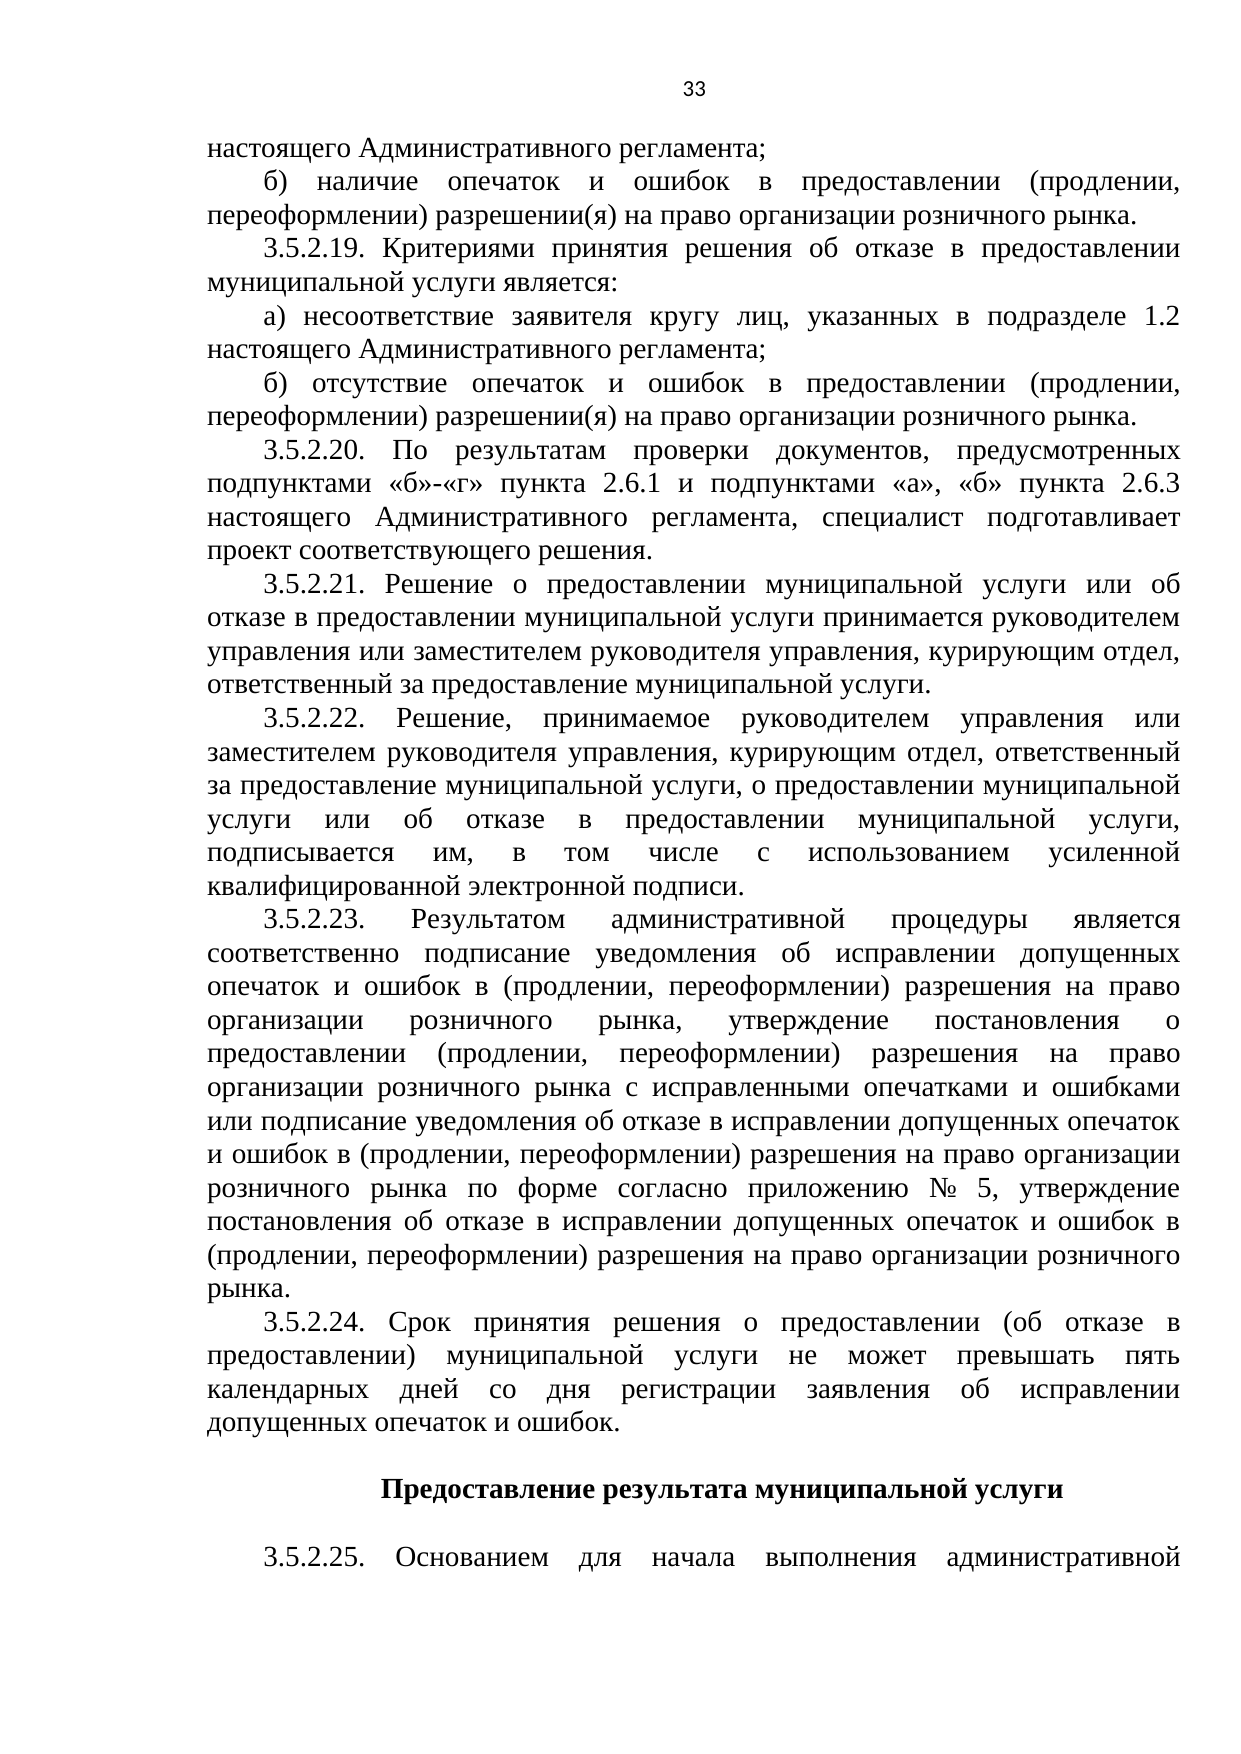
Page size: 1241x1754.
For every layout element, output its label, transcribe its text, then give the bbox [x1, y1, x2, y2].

text 3.5.2.19. Критериями принятия решения об отказе в предоставлении муниципальной услуги является: [207, 231, 1181, 298]
text Предоставление результата муниципальной услуги [207, 1472, 1181, 1505]
text 3.5.2.23. Результатом административной процедуры является соответственно подписание уведомления об исправлении допущенных опечаток и ошибок в (продлении, переоформлении) разрешения на право организации розничного рынка, утверждение постановления о предоставлении (продлении, переоформлении) разрешения на право организации розничного рынка с исправленными опечатками и ошибками или подписание уведомления об отказе в исправлении допущенных опечаток и ошибок в (продлении, переоформлении) разрешения на право организации розничного рынка по форме согласно приложению № 5, утверждение постановления об отказе в исправлении допущенных опечаток и ошибок в (продлении, переоформлении) разрешения на право организации розничного рынка. [207, 901, 1181, 1304]
text а) несоответствие заявителя кругу лиц, указанных в подразделе 1.2 настоящего Административного регламента; [207, 298, 1181, 365]
text б) наличие опечаток и ошибок в предоставлении (продлении, переоформлении) разрешении(я) на право организации розничного рынка. [207, 163, 1181, 231]
text 3.5.2.24. Срок принятия решения о предоставлении (об отказе в предоставлении) муниципальной услуги не может превышать пять календарных дней со дня регистрации заявления об исправлении допущенных опечаток и ошибок. [207, 1304, 1181, 1438]
text 3.5.2.20. По результатам проверки документов, предусмотренных подпунктами «б»-«г» пункта 2.6.1 и подпунктами «а», «б» пункта 2.6.3 настоящего Административного регламента, специалист подготавливает проект соответствующего решения. [207, 432, 1181, 566]
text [207, 1539, 1181, 1572]
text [207, 130, 1181, 163]
text 3.5.2.21. Решение о предоставлении муниципальной услуги или об отказе в предоставлении муниципальной услуги принимается руководителем управления или заместителем руководителя управления, курирующим отдел, ответственный за предоставление муниципальной услуги. [207, 566, 1181, 700]
text 3.5.2.22. Решение, принимаемое руководителем управления или заместителем руководителя управления, курирующим отдел, ответственный за предоставление муниципальной услуги, о предоставлении муниципальной услуги или об отказе в предоставлении муниципальной услуги, подписывается им, в том числе с использованием усиленной квалифицированной электронной подписи. [207, 700, 1181, 901]
text б) отсутствие опечаток и ошибок в предоставлении (продлении, переоформлении) разрешении(я) на право организации розничного рынка. [207, 365, 1181, 432]
